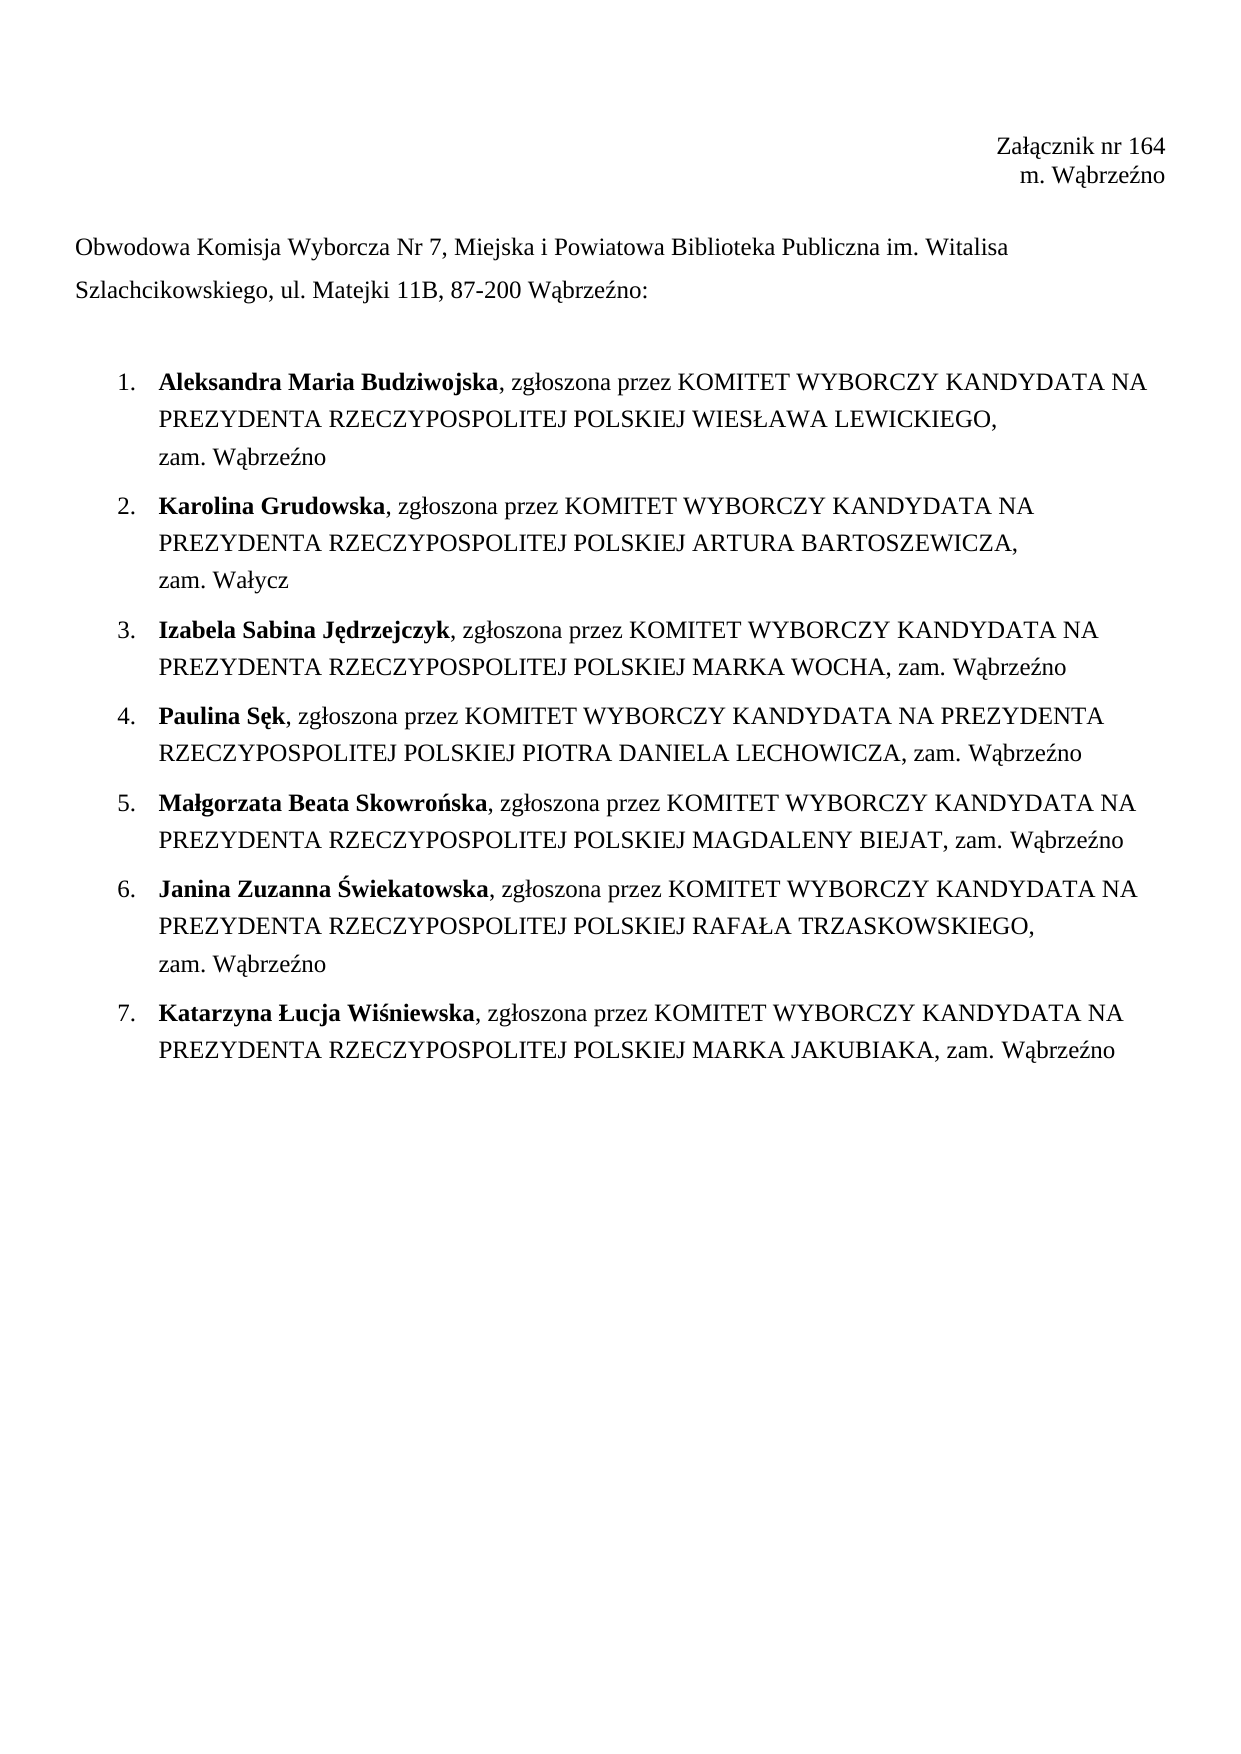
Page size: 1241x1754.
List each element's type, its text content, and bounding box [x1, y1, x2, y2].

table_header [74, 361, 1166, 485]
text m. Wąbrzeźno [75, 160, 1165, 189]
text Załącznik nr 164 [607, 131, 1165, 160]
text Obwodowa Komisja Wyborcza Nr 7, Miejska i Powiatowa Biblioteka Publiczna im. Witalisa Szlachcikowskiego, ul. Matejki 11B, 87-200 Wąbrzeźno: [75, 232, 1165, 304]
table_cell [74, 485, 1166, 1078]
